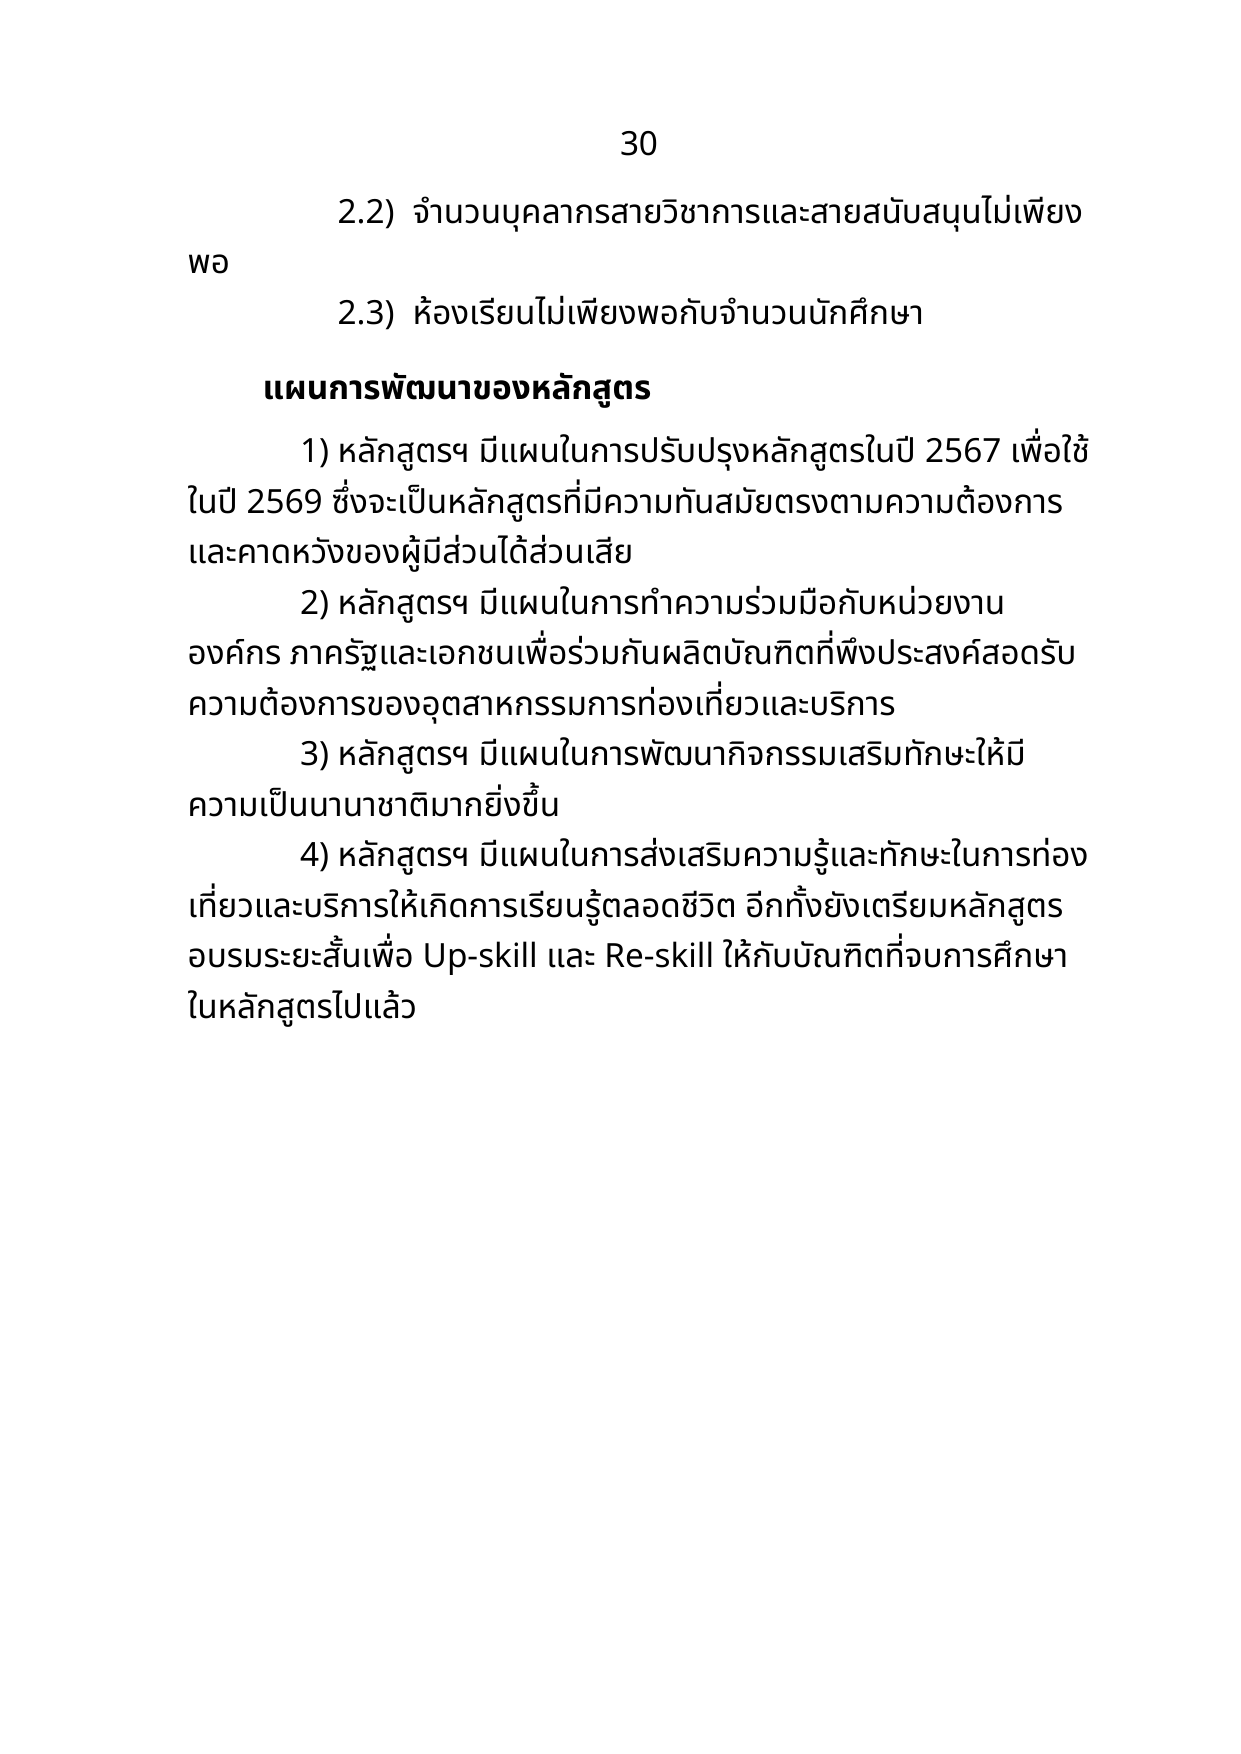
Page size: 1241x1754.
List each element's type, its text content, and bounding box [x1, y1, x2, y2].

list จำนวนบุคลากรสายวิชาการและสายสนับสนุนไม่เพียงพอ [187, 187, 1090, 288]
list หลักสูตรฯ มีแผนในการพัฒนากิจกรรมเสริมทักษะให้มีความเป็นนานาชาติมากยิ่งขึ้น [187, 730, 1090, 831]
list หลักสูตรฯ มีแผนในการส่งเสริมความรู้และทักษะในการท่องเที่ยวและบริการให้เกิดการเรียนรู้ตลอดชีวิต อีกทั้งยังเตรียมหลักสูตรอบรมระยะสั้นเพื่อ Up-skill และ Re-skill ให้กับบัณฑิตที่จบการศึกษาในหลักสูตรไปแล้ว [187, 831, 1090, 1033]
list ห้องเรียนไม่เพียงพอกับจำนวนนักศึกษา [187, 288, 1090, 339]
subtitle แผนการพัฒนาของหลักสูตร [187, 364, 1090, 414]
list หลักสูตรฯ มีแผนในการทำความร่วมมือกับหน่วยงาน องค์กร ภาครัฐและเอกชนเพื่อร่วมกันผลิตบัณฑิตที่พึงประสงค์สอดรับความต้องการของอุตสาหกรรมการท่องเที่ยวและบริการ [187, 579, 1090, 730]
list หลักสูตรฯ มีแผนในการปรับปรุงหลักสูตรในปี 2567 เพื่อใช้ในปี 2569 ซึ่งจะเป็นหลักสูตรที่มีความทันสมัยตรงตามความต้องการและคาดหวังของผู้มีส่วนได้ส่วนเสีย [187, 427, 1090, 579]
